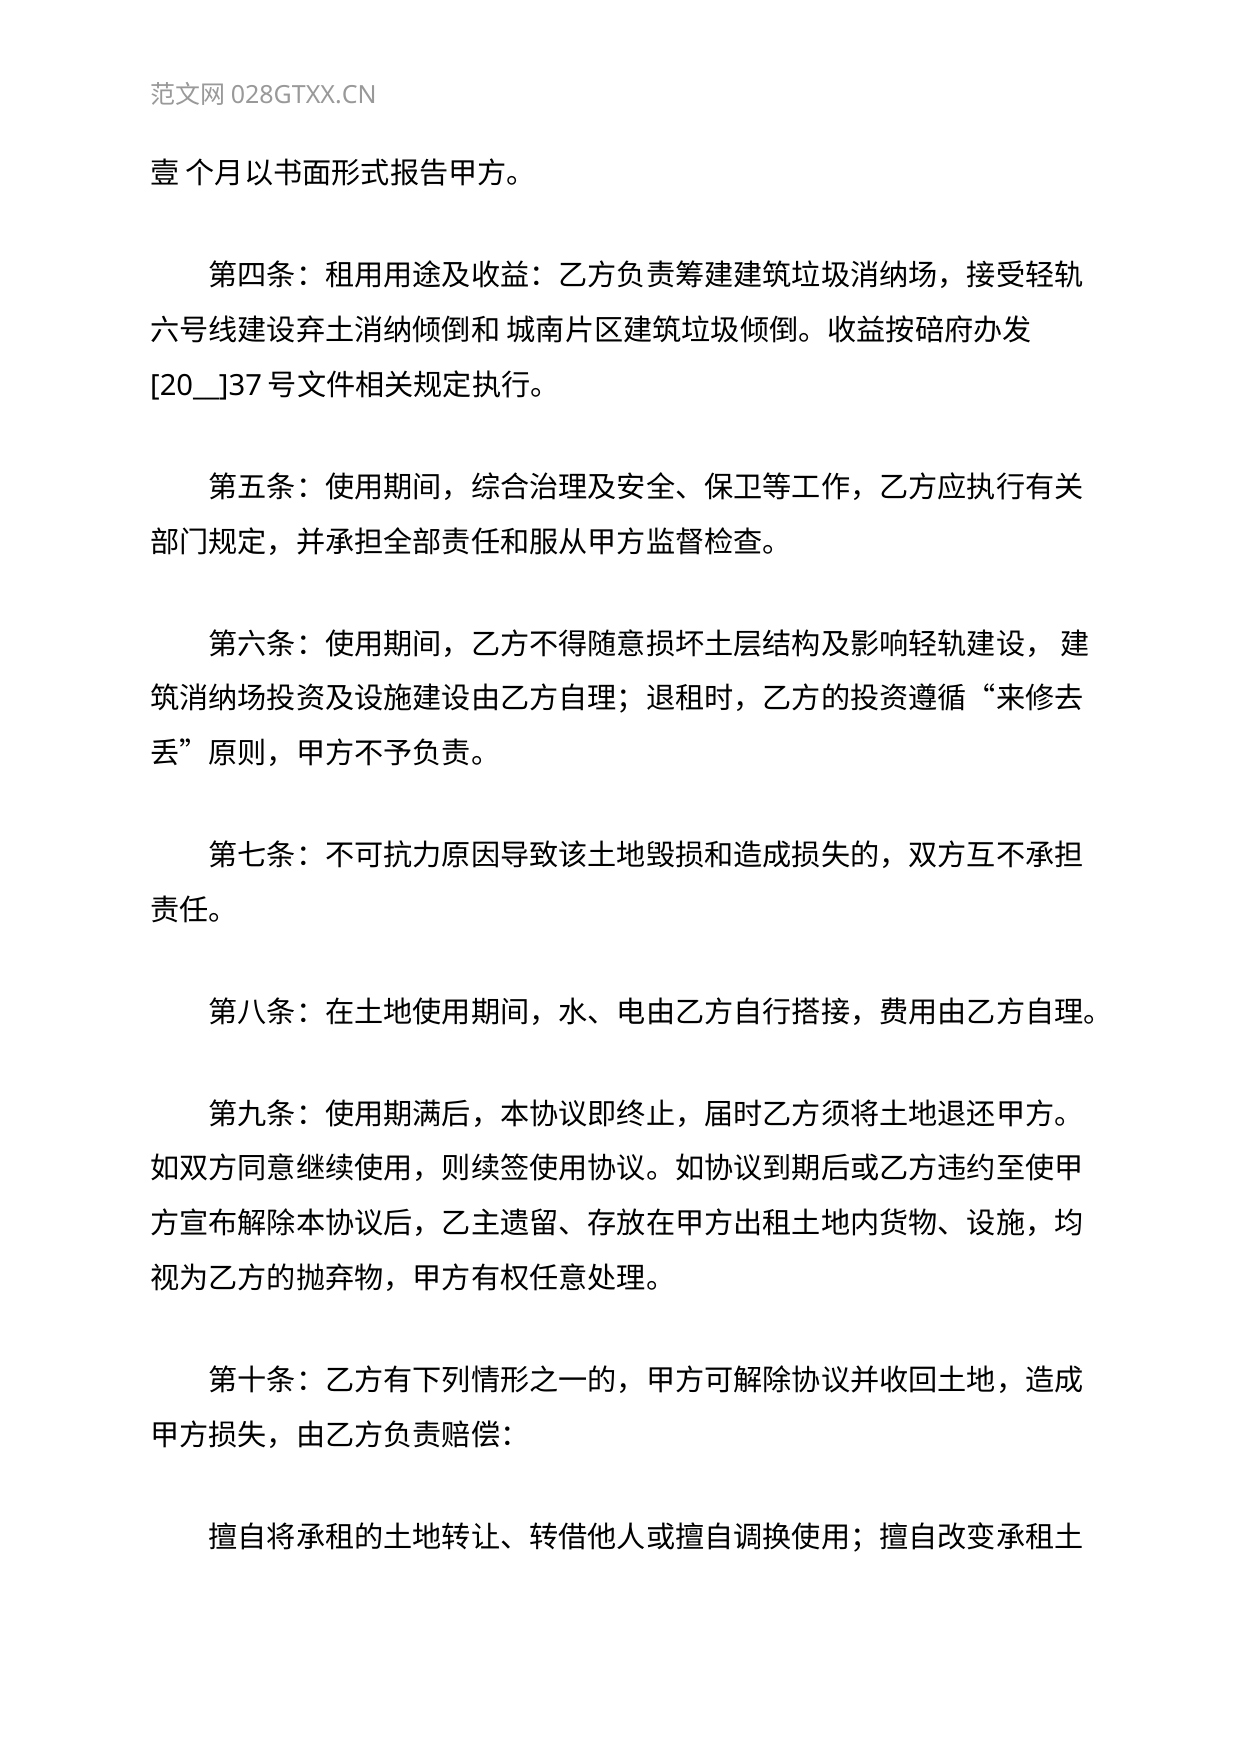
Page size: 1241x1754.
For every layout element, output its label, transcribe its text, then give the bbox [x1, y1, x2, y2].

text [150, 1513, 1090, 1556]
text 第六条：使用期间，乙方不得随意损坏土层结构及影响轻轨建设， 建筑消纳场投资及设施建设由乙方自理；退租时，乙方的投资遵循“来修去丢”原则，甲方不予负责。 [150, 620, 1090, 772]
text 第九条：使用期满后，本协议即终止，届时乙方须将土地退还甲方。如双方同意继续使用，则续签使用协议。如协议到期后或乙方违约至使甲方宣布解除本协议后，乙主遗留、存放在甲方出租土地内货物、设施，均视为乙方的抛弃物，甲方有权任意处理。 [150, 1090, 1090, 1297]
text 第十条：乙方有下列情形之一的，甲方可解除协议并收回土地，造成甲方损失，由乙方负责赔偿： [150, 1357, 1090, 1454]
text 第八条：在土地使用期间，水、电由乙方自行搭接，费用由乙方自理。 [150, 988, 1090, 1031]
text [150, 150, 1090, 192]
text 第五条：使用期间，综合治理及安全、保卫等工作，乙方应执行有关部门规定，并承担全部责任和服从甲方监督检查。 [150, 463, 1090, 561]
text 第四条：租用用途及收益：乙方负责筹建建筑垃圾消纳场，接受轻轨六号线建设弃土消纳倾倒和 城南片区建筑垃圾倾倒。收益按碚府办发[20__]37号文件相关规定执行。 [150, 252, 1090, 404]
text 第七条：不可抗力原因导致该土地毁损和造成损失的，双方互不承担责任。 [150, 832, 1090, 929]
